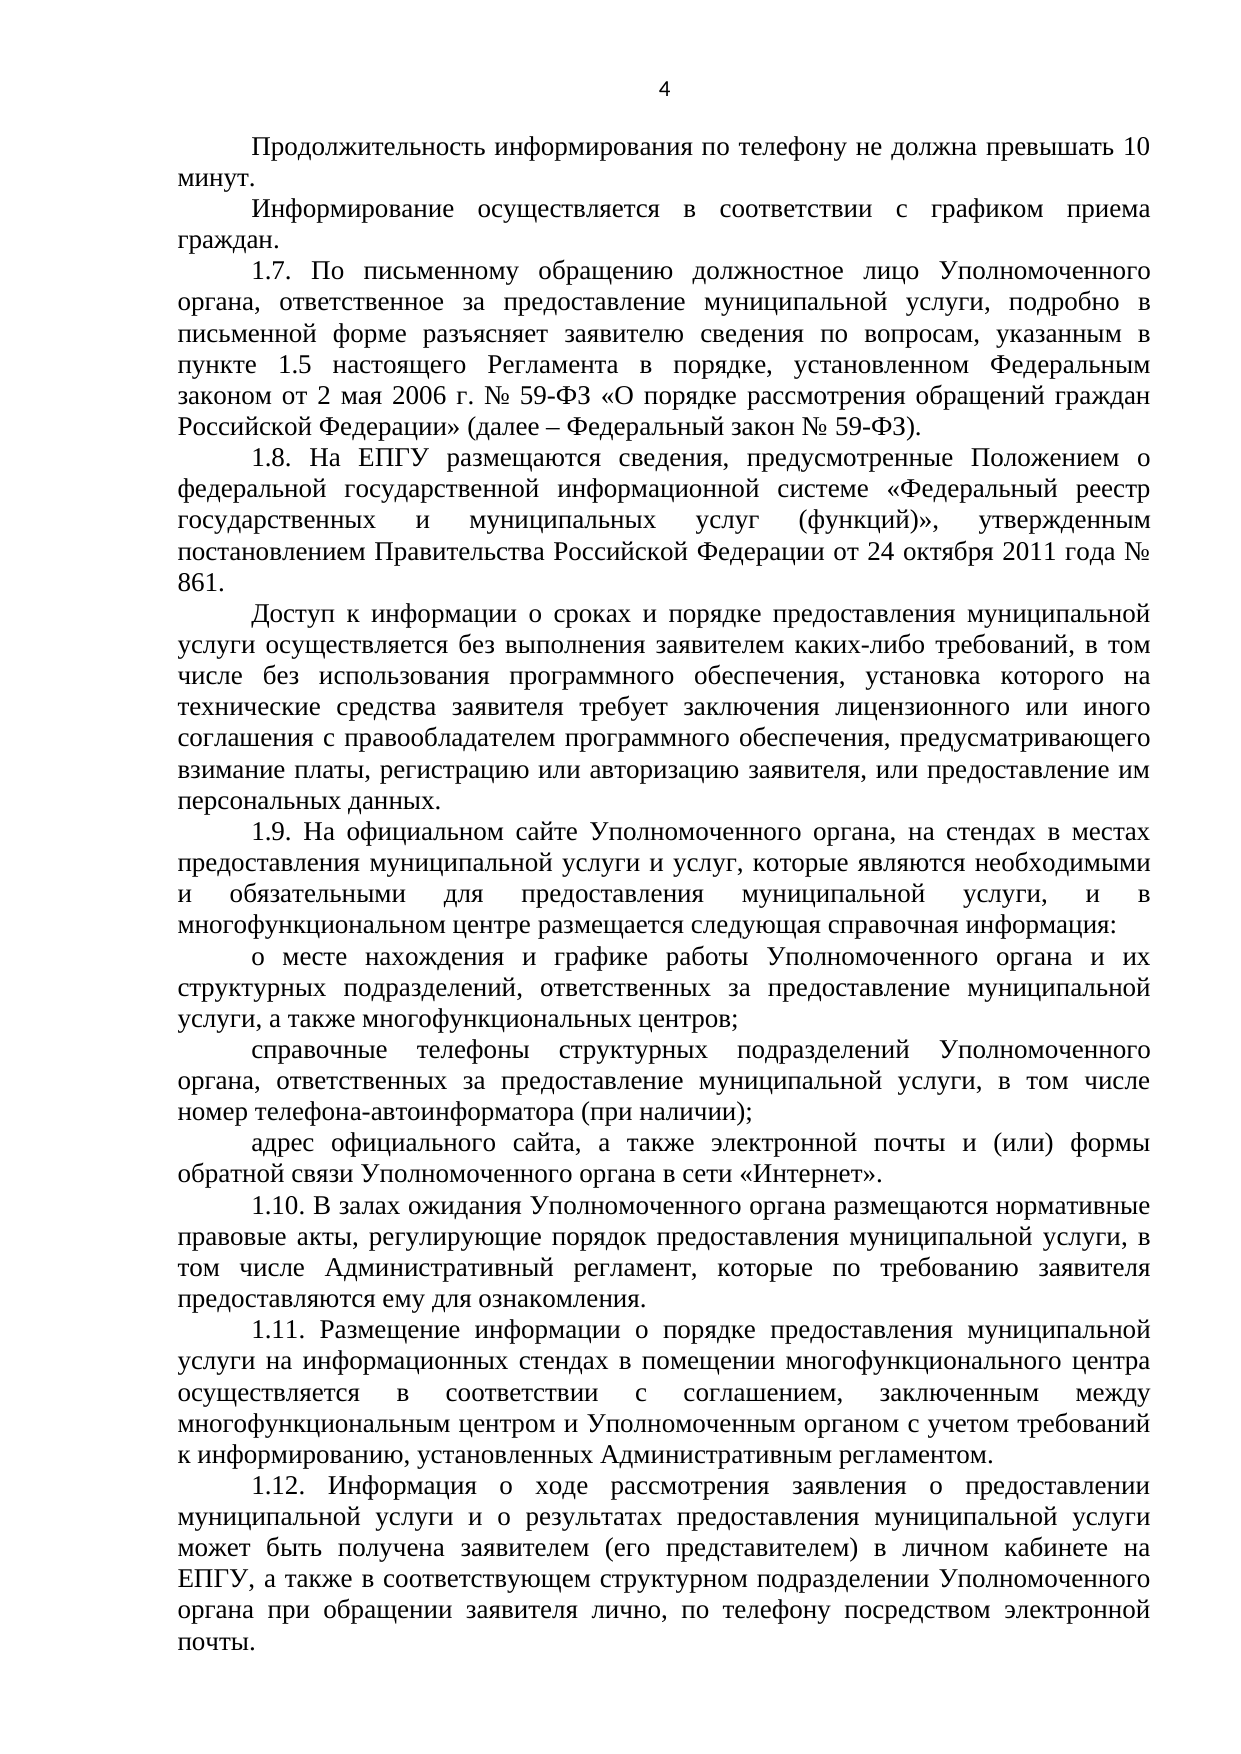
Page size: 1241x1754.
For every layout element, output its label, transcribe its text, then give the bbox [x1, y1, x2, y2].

text 1.11. Размещение информации о порядке предоставления муниципальной услуги на информационных стендах в помещении многофункционального центра осуществляется в соответствии с соглашением, заключенным между многофункциональным центром и Уполномоченным органом с учетом требований к информированию, установленных Административным регламентом. [177, 1313, 1152, 1469]
text справочные телефоны структурных подразделений Уполномоченного органа, ответственных за предоставление муниципальной услуги, в том числе номер телефона-автоинформатора (при наличии); [177, 1033, 1152, 1126]
text Информирование осуществляется в соответствии с графиком приема граждан. [177, 192, 1152, 254]
text Продолжительность информирования по телефону не должна превышать 10 минут. [177, 130, 1152, 192]
text 1.9. На официальном сайте Уполномоченного органа, на стендах в местах предоставления муниципальной услуги и услуг, которые являются необходимыми и обязательными для предоставления муниципальной услуги, и в многофункциональном центре размещается следующая справочная информация: [177, 815, 1152, 939]
text 1.10. В залах ожидания Уполномоченного органа размещаются нормативные правовые акты, регулирующие порядок предоставления муниципальной услуги, в том числе Административный регламент, которые по требованию заявителя предоставляются ему для ознакомления. [177, 1189, 1152, 1313]
text о месте нахождения и графике работы Уполномоченного органа и их структурных подразделений, ответственных за предоставление муниципальной услуги, а также многофункциональных центров; [177, 939, 1152, 1033]
text адрес официального сайта, а также электронной почты и (или) формы обратной связи Уполномоченного органа в сети «Интернет». [177, 1126, 1152, 1189]
text 1.12. Информация о ходе рассмотрения заявления о предоставлении муниципальной услуги и о результатах предоставления муниципальной услуги может быть получена заявителем (его представителем) в личном кабинете на ЕПГУ, а также в соответствующем структурном подразделении Уполномоченного органа при обращении заявителя лично, по телефону посредством электронной почты. [177, 1469, 1152, 1656]
text Доступ к информации о сроках и порядке предоставления муниципальной услуги осуществляется без выполнения заявителем каких-либо требований, в том числе без использования программного обеспечения, установка которого на технические средства заявителя требует заключения лицензионного или иного соглашения с правообладателем программного обеспечения, предусматривающего взимание платы, регистрацию или авторизацию заявителя, или предоставление им персональных данных. [177, 597, 1152, 815]
text 1.7. По письменному обращению должностное лицо Уполномоченного органа, ответственное за предоставление муниципальной услуги, подробно в письменной форме разъясняет заявителю сведения по вопросам, указанным в пункте 1.5 настоящего Регламента в порядке, установленном Федеральным законом от 2 мая 2006 г. № 59-ФЗ «О порядке рассмотрения обращений граждан Российской Федерации» (далее – Федеральный закон № 59-ФЗ). [177, 254, 1152, 441]
text 1.8. На ЕПГУ размещаются сведения, предусмотренные Положением о федеральной государственной информационной системе «Федеральный реестр государственных и муниципальных услуг (функций)», утвержденным постановлением Правительства Российской Федерации от 24 октября 2011 года № 861. [177, 441, 1152, 597]
